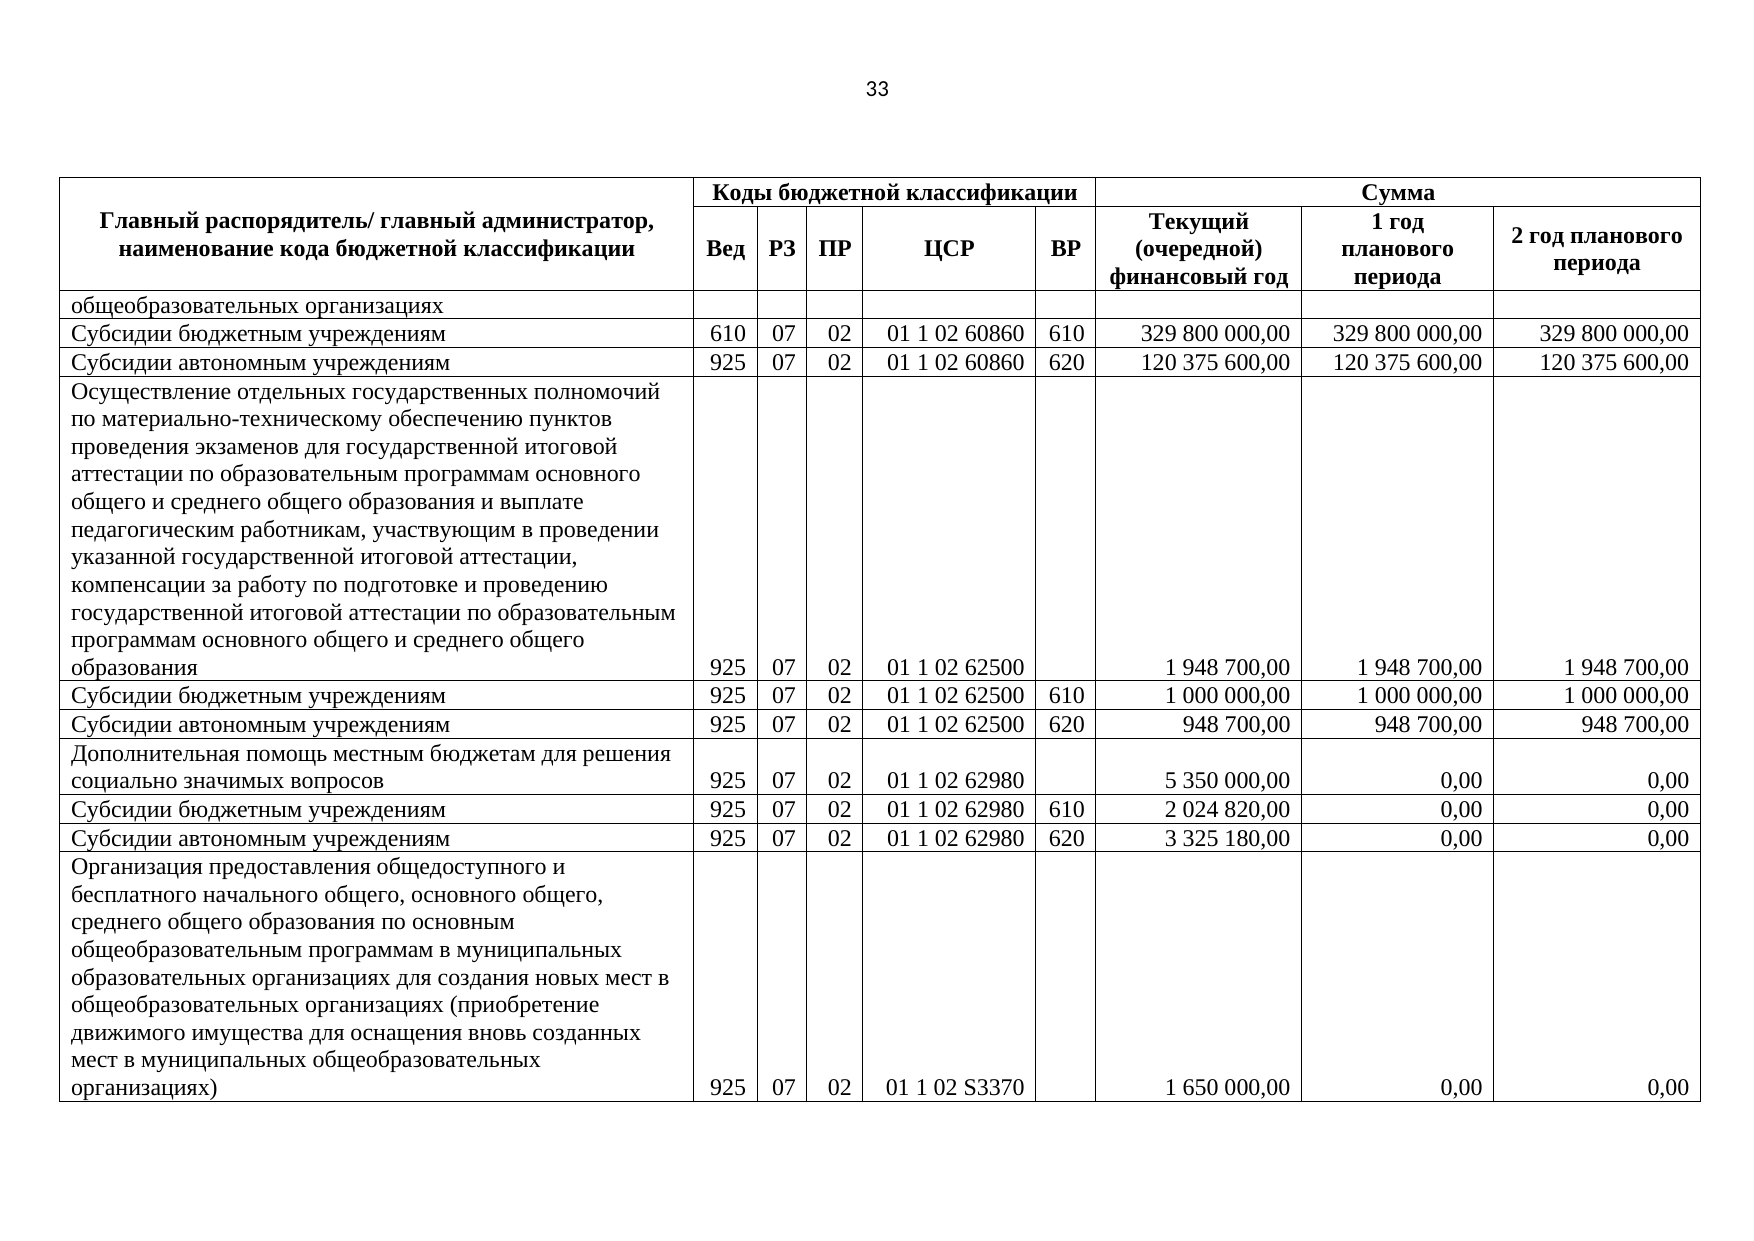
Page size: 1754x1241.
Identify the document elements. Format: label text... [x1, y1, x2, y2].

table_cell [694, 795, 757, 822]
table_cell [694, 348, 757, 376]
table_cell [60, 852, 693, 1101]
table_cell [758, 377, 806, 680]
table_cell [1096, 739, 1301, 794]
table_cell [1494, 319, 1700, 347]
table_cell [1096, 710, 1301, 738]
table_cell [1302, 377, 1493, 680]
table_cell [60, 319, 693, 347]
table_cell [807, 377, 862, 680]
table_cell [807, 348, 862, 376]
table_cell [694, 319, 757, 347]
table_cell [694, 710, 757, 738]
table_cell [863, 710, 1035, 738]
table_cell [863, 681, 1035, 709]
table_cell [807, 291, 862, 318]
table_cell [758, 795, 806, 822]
table_cell ПР [807, 207, 862, 290]
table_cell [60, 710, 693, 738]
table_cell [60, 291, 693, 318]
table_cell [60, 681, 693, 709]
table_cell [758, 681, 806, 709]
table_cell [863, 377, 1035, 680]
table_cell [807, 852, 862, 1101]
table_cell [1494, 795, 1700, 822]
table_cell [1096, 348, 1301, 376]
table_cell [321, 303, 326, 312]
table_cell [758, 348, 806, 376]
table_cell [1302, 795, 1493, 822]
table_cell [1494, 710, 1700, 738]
table_header Коды бюджетной классификации [694, 178, 1095, 206]
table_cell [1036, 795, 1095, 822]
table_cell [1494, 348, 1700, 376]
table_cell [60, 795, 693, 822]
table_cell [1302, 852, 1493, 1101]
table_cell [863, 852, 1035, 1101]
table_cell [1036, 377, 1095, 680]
table_cell Текущий (очередной) финансовый год [1096, 207, 1301, 290]
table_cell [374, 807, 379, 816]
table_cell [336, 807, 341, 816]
table_cell 2 год планового периода [1494, 207, 1700, 290]
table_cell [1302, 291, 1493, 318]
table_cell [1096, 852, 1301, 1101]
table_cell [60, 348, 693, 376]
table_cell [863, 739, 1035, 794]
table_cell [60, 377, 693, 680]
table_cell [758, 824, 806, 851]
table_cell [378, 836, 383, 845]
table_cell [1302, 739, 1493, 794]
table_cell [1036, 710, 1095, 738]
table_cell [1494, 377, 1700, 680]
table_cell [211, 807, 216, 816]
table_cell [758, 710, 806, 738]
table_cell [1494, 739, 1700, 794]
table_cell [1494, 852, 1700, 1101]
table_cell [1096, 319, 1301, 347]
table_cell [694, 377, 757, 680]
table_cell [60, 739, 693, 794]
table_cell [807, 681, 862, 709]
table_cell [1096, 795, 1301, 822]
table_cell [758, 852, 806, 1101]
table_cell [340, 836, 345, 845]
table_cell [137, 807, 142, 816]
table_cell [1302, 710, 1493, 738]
table_header Сумма [1096, 178, 1700, 206]
table_cell ВР [1036, 207, 1095, 290]
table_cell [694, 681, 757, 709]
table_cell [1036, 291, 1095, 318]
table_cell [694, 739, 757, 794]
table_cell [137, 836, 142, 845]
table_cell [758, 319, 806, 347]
table_cell Вед [694, 207, 757, 290]
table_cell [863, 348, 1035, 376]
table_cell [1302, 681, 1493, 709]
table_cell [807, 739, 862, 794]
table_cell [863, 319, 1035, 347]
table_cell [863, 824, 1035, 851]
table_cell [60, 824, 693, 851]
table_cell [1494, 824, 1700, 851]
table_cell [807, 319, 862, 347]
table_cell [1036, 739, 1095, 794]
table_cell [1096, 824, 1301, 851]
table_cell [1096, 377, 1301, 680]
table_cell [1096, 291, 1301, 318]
table_cell РЗ [758, 207, 806, 290]
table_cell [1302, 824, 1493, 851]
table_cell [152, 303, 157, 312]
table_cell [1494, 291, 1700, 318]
table_cell ЦСР [863, 207, 1035, 290]
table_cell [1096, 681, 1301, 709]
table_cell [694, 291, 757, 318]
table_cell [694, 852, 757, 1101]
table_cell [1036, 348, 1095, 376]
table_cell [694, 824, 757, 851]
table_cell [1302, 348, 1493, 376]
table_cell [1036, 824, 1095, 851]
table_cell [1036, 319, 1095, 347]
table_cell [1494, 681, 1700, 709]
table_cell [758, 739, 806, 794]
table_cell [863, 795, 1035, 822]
table_header Главный распорядитель/ главный администратор, наименование кода бюджетной классификации [60, 178, 693, 290]
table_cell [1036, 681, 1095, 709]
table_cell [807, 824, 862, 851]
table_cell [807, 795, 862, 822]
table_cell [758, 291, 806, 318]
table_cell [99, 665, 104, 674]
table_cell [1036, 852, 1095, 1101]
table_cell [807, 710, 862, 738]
table_cell 1 год планового периода [1302, 207, 1493, 290]
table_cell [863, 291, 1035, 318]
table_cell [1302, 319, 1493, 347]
